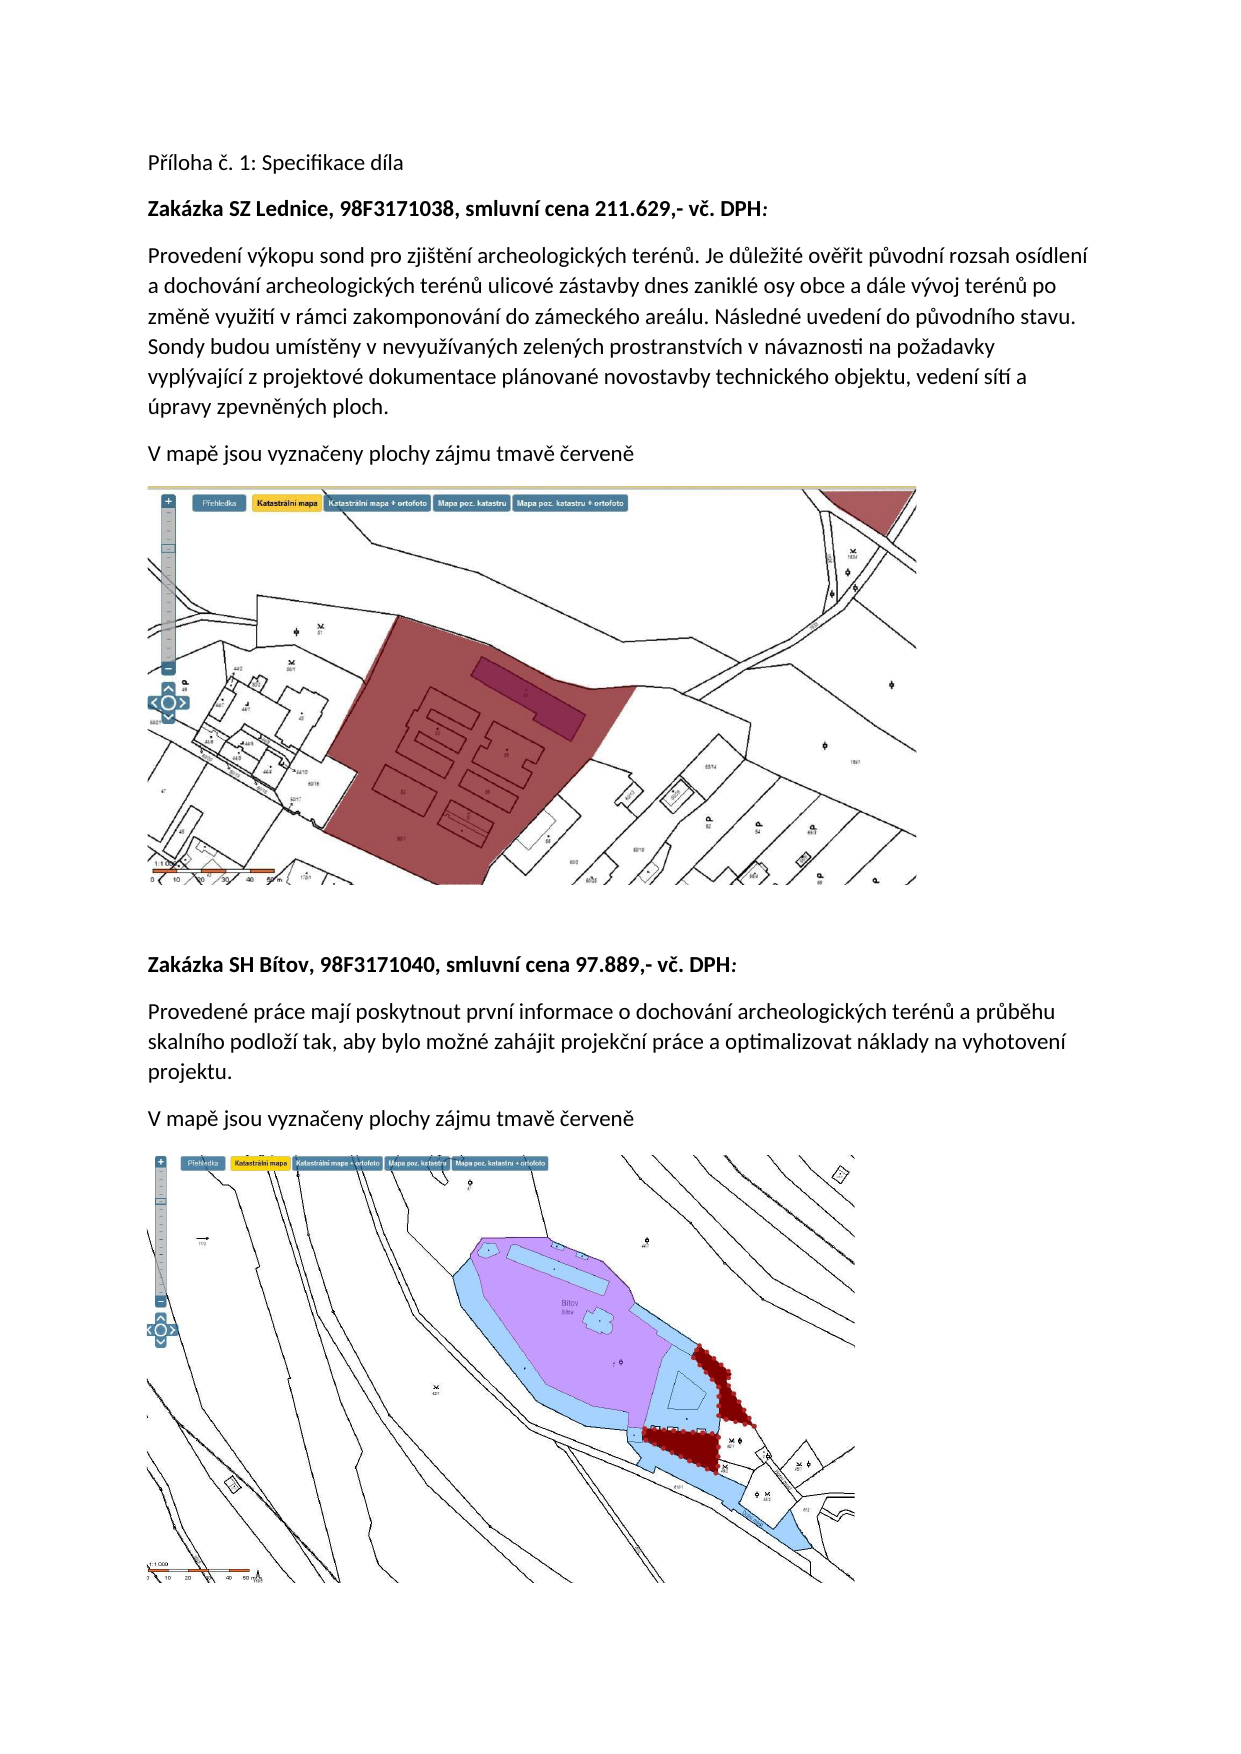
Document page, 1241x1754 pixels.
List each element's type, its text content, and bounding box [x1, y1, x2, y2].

text Příloha č. 1: Specifikace díla [148, 148, 1093, 176]
text Zakázka SH Bítov, 98F3171040, smluvní cena 97.889,- vč. DPH: [148, 950, 1093, 978]
picture [146, 1155, 855, 1583]
text Provedené práce mají poskytnout první informace o dochování archeologických terénů a průběhu skalního podloží tak, aby bylo možné zahájit projekční práce a optimalizovat náklady na vyhotovení projektu. [148, 997, 1093, 1085]
text Zakázka SZ Lednice, 98F3171038, smluvní cena 211.629,- vč. DPH: [148, 194, 1093, 222]
text V mapě jsou vyznačeny plochy zájmu tmavě červeně [148, 1104, 1093, 1132]
text V mapě jsou vyznačeny plochy zájmu tmavě červeně [148, 439, 1093, 467]
text Provedení výkopu sond pro zjištění archeologických terénů. Je důležité ověřit původní rozsah osídlení a dochování archeologických terénů ulicové zástavby dnes zaniklé osy obce a dále vývoj terénů po změně využití v rámci zakomponování do zámeckého areálu. Následné uvedení do původního stavu. Sondy budou umístěny v nevyužívaných zelených prostranstvích v návaznosti na požadavky vyplývající z projektové dokumentace plánované novostavby technického objektu, vedení sítí a úpravy zpevněných ploch. [148, 241, 1093, 420]
